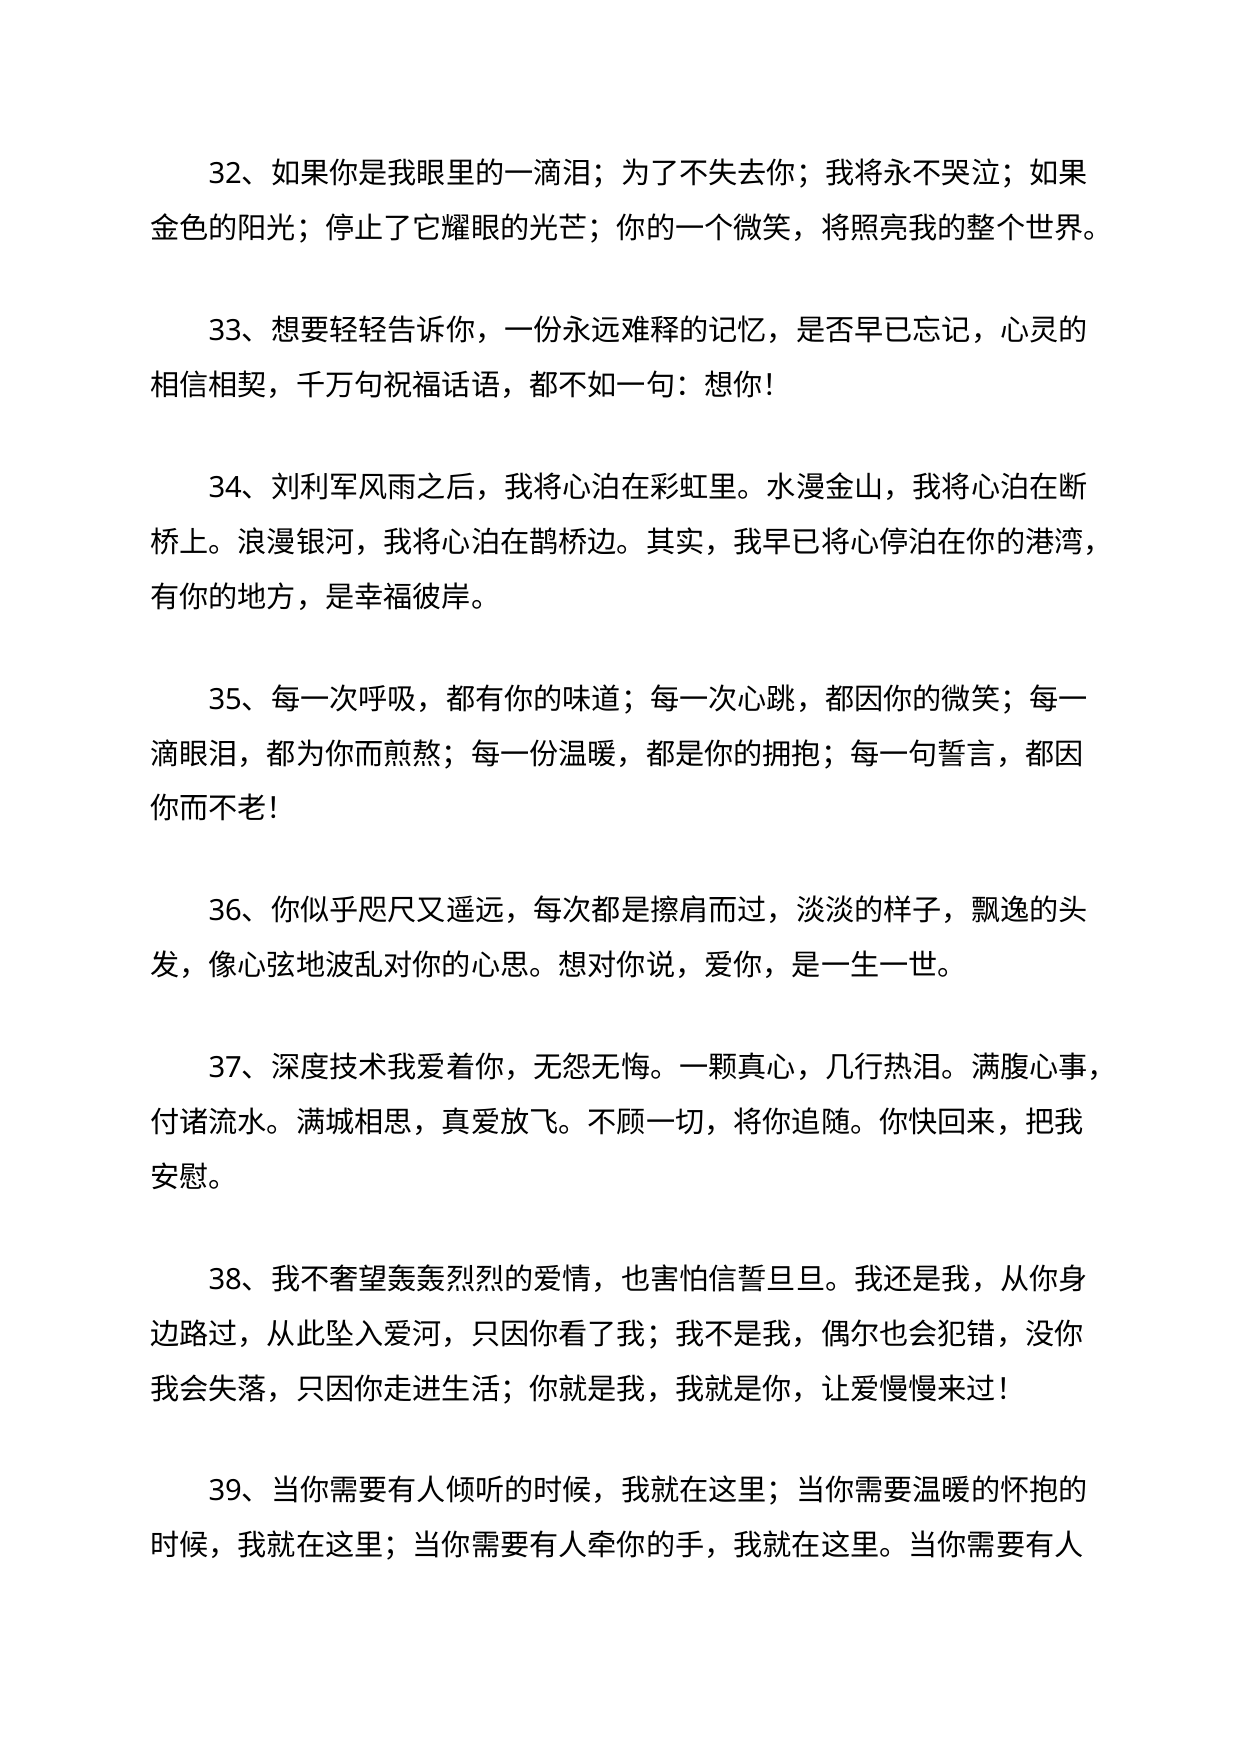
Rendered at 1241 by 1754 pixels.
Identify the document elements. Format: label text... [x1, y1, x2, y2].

text 37、深度技术我爱着你，无怨无悔。一颗真心，几行热泪。满腹心事，付诸流水。满城相思，真爱放飞。不顾一切，将你追随。你快回来，把我安慰。 [150, 1044, 1090, 1196]
text 36、你似乎咫尺又遥远，每次都是擦肩而过，淡淡的样子，飘逸的头发，像心弦地波乱对你的心思。想对你说，爱你，是一生一世。 [150, 887, 1090, 984]
text 38、我不奢望轰轰烈烈的爱情，也害怕信誓旦旦。我还是我，从你身边路过，从此坠入爱河，只因你看了我；我不是我，偶尔也会犯错，没你我会失落，只因你走进生活；你就是我，我就是你，让爱慢慢来过！ [150, 1255, 1090, 1407]
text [150, 1467, 1090, 1564]
text 35、每一次呼吸，都有你的味道；每一次心跳，都因你的微笑；每一滴眼泪，都为你而煎熬；每一份温暖，都是你的拥抱；每一句誓言，都因你而不老！ [150, 675, 1090, 827]
text 32、如果你是我眼里的一滴泪；为了不失去你；我将永不哭泣；如果金色的阳光；停止了它耀眼的光芒；你的一个微笑，将照亮我的整个世界。 [150, 150, 1090, 247]
text 34、刘利军风雨之后，我将心泊在彩虹里。水漫金山，我将心泊在断桥上。浪漫银河，我将心泊在鹊桥边。其实，我早已将心停泊在你的港湾，有你的地方，是幸福彼岸。 [150, 463, 1090, 616]
text 33、想要轻轻告诉你，一份永远难释的记忆，是否早已忘记，心灵的相信相契，千万句祝福话语，都不如一句：想你！ [150, 307, 1090, 404]
